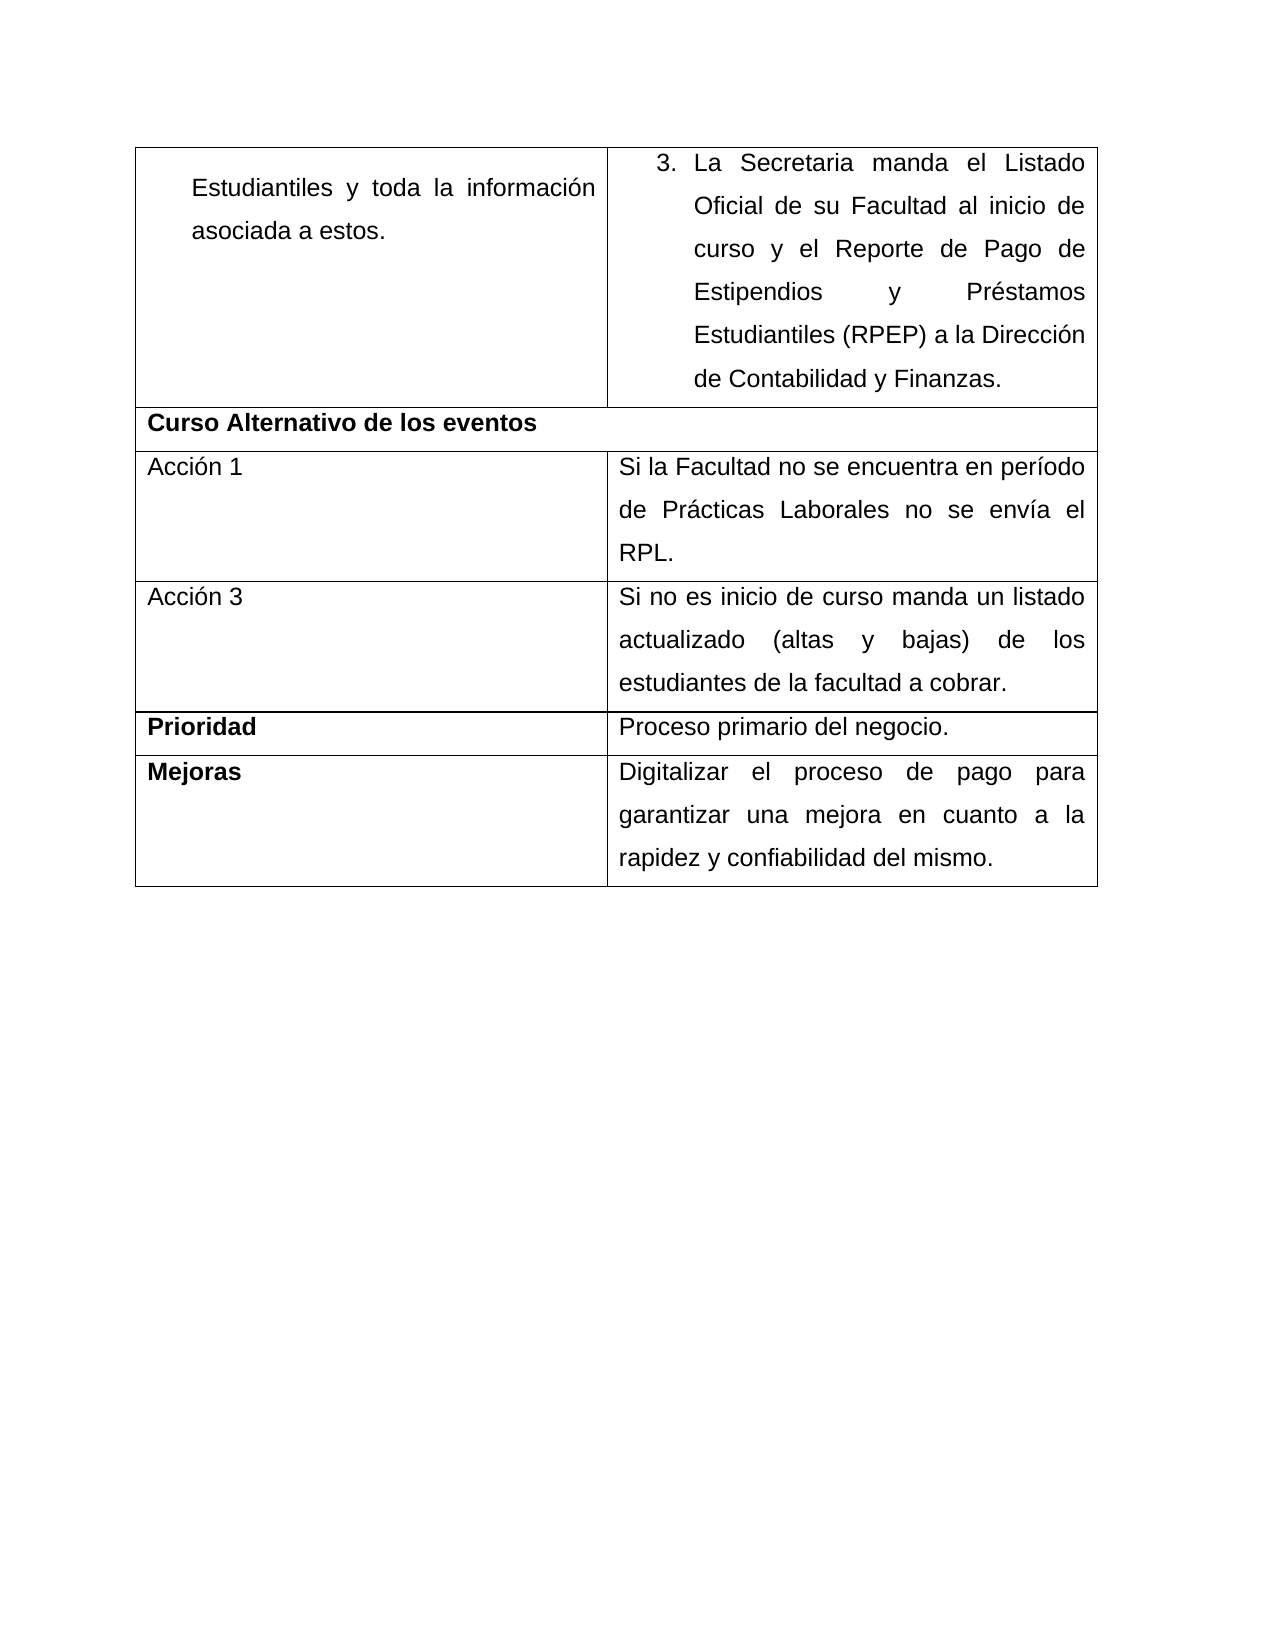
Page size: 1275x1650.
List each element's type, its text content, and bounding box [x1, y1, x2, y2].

table_cell Mejoras [136, 756, 607, 886]
table_cell Curso Alternativo de los eventos [136, 408, 1097, 451]
table_cell Prioridad [136, 713, 607, 755]
table_cell Proceso primario del negocio. [608, 713, 1097, 755]
table_cell Digitalizar el proceso de pago para garantizar una mejora en cuanto a la rapidez y confiabilidad del mismo. [608, 756, 1097, 886]
table_cell Acción 1 [136, 452, 607, 581]
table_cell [136, 148, 607, 407]
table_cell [608, 148, 1097, 407]
table_cell Si no es inicio de curso manda un listado actualizado (altas y bajas) de los estudiantes de la facultad a cobrar. [608, 582, 1097, 711]
table_cell Acción 3 [136, 582, 607, 711]
table_cell Si la Facultad no se encuentra en período de Prácticas Laborales no se envía el RPL. [608, 452, 1097, 581]
